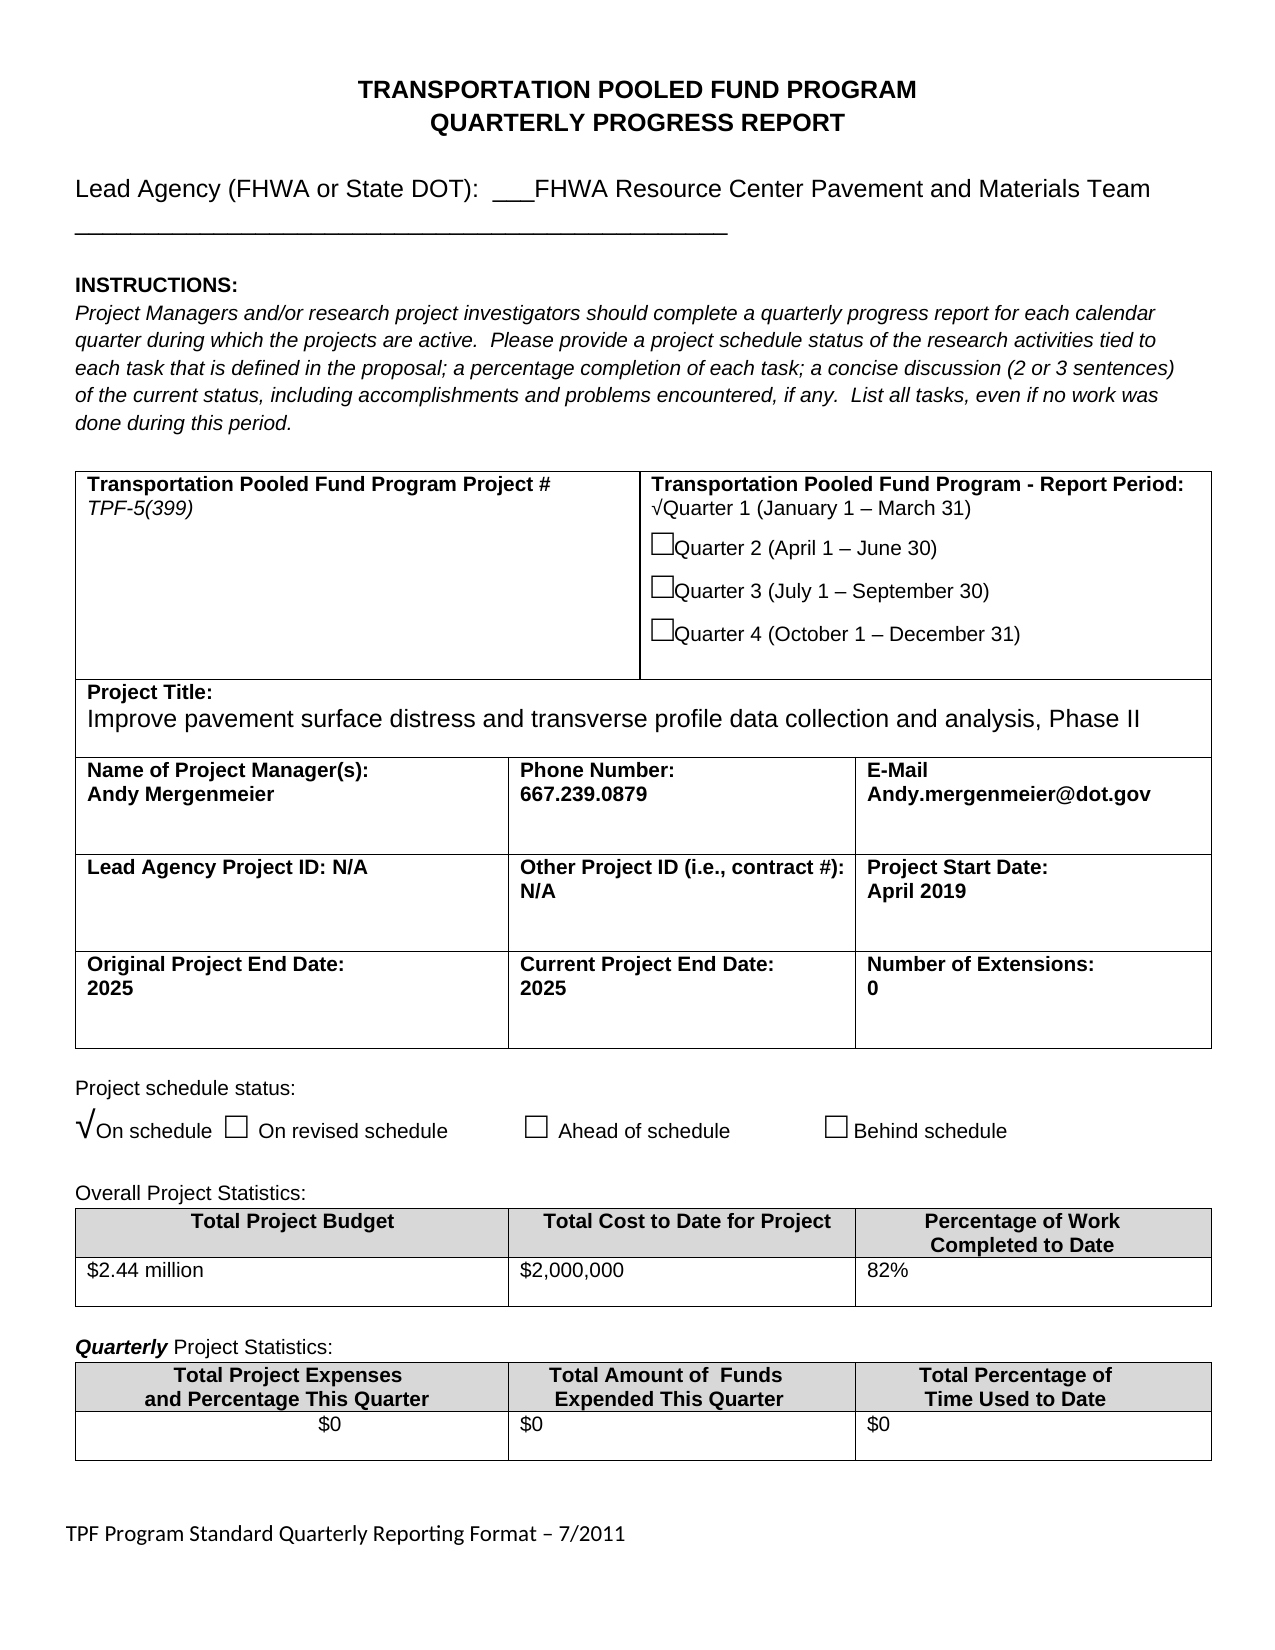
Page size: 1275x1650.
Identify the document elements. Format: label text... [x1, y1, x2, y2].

text INSTRUCTIONS: [75, 273, 1200, 297]
text Lead Agency (FHWA or State DOT): ___FHWA Resource Center Pavement and Materials Team _______________________________________________ [75, 174, 1200, 236]
text QUARTERLY PROGRESS REPORT [150, 108, 1125, 137]
table_header Total Project Budget [76, 1209, 508, 1257]
table_cell Original Project End Date: 2025 [76, 952, 508, 1047]
table_cell Other Project ID (i.e., contract #): N/A [509, 855, 855, 951]
table_cell Current Project End Date: 2025 [509, 952, 855, 1047]
table_cell Phone Number: 667.239.0879 [509, 758, 855, 854]
table_cell $2.44 million [76, 1258, 508, 1306]
table_header Total Cost to Date for Project [509, 1209, 855, 1257]
text TRANSPORTATION POOLED FUND PROGRAM [150, 75, 1125, 104]
table_header Total Amount of Funds Expended This Quarter [509, 1363, 855, 1411]
text Overall Project Statistics: [75, 1181, 1200, 1204]
table_cell $0 [76, 1412, 508, 1460]
table_cell Project Title: Improve pavement surface distress and transverse profile data collection and analysis, Phase II [76, 680, 1211, 757]
table_cell $2,000,000 [509, 1258, 855, 1306]
table_cell E-Mail Andy.mergenmeier@dot.gov [856, 758, 1211, 854]
table_cell Number of Extensions: 0 [856, 952, 1211, 1047]
table_cell Name of Project Manager(s): Andy Mergenmeier [76, 758, 508, 854]
table_header Percentage of Work Completed to Date [856, 1209, 1211, 1257]
text Project Managers and/or research project investigators should complete a quarterly progress report for each calendar quarter during which the projects are active. Please provide a project schedule status of the research activities tied to each task that is defined in the proposal; a percentage completion of each task; a concise discussion (2 or 3 sentences) of the current status, including accomplishments and problems encountered, if any. List all tasks, even if no work was done during this period. [75, 301, 1200, 434]
table_header Transportation Pooled Fund Program - Report Period: √Quarter 1 (January 1 – March 31) □Quarter 2 (April 1 – June 30) □Quarter 3 (July 1 – September 30) □Quarter 4 (October 1 – December 31) [641, 472, 1211, 679]
table_cell $0 [856, 1412, 1211, 1460]
text Project schedule status: [75, 1076, 1200, 1100]
text √On schedule □ On revised schedule □ Ahead of schedule □ Behind schedule [75, 1103, 1200, 1147]
table_cell Project Start Date: April 2019 [856, 855, 1211, 951]
table_header Transportation Pooled Fund Program Project # TPF-5(399) [76, 472, 639, 679]
text Quarterly Project Statistics: [75, 1334, 1200, 1358]
table_cell 82% [856, 1258, 1211, 1306]
table_header Total Project Expenses and Percentage This Quarter [76, 1363, 508, 1411]
table_cell $0 [509, 1412, 855, 1460]
table_cell Lead Agency Project ID: N/A [76, 855, 508, 951]
table_header Total Percentage of Time Used to Date [856, 1363, 1211, 1411]
